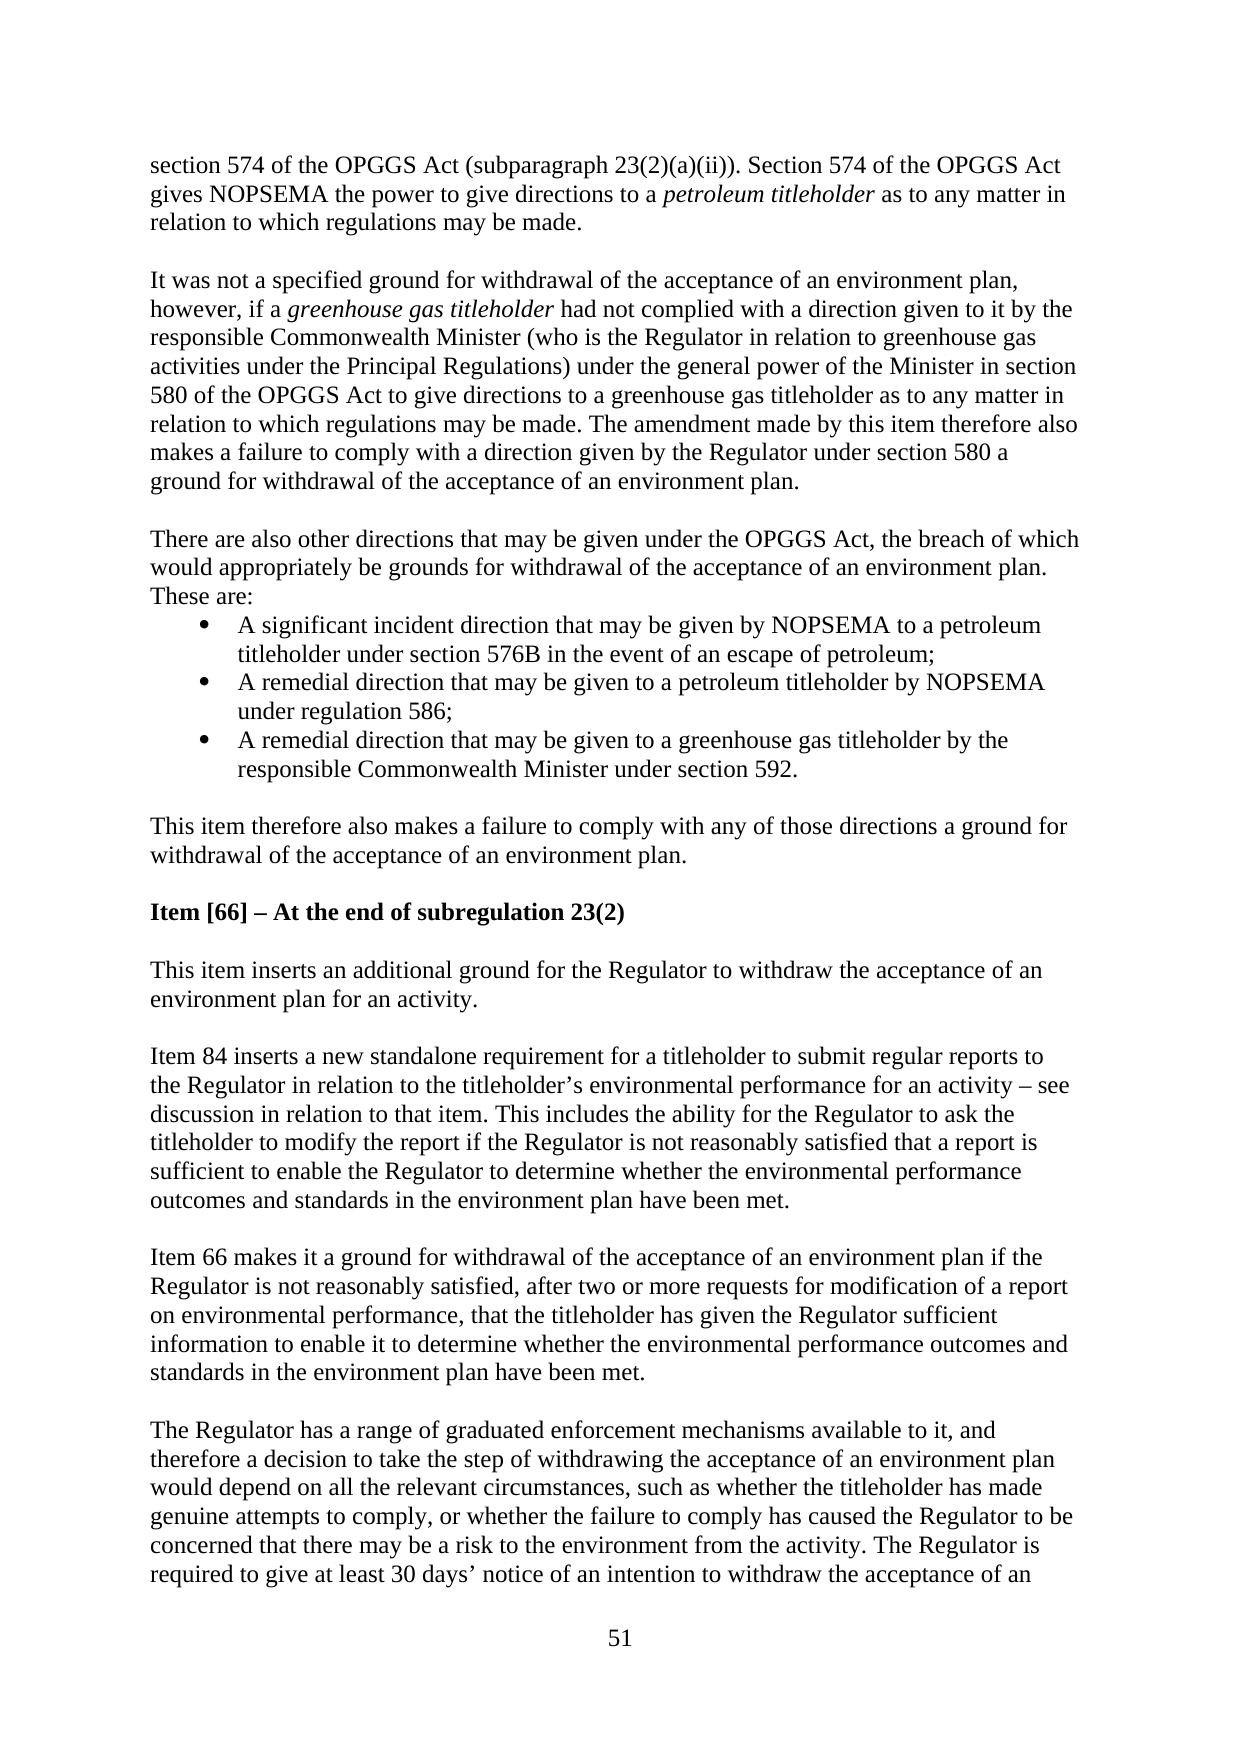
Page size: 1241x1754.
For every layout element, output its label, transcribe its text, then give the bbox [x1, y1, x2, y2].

text This item inserts an additional ground for the Regulator to withdraw the acceptance of an environment plan for an activity. [150, 955, 1081, 1012]
text Item 84 inserts a new standalone requirement for a titleholder to submit regular reports to the Regulator in relation to the titleholder’s environmental performance for an activity – see discussion in relation to that item. This includes the ability for the Regulator to ask the titleholder to modify the report if the Regulator is not reasonably satisfied that a report is sufficient to enable the Regulator to determine whether the environmental performance outcomes and standards in the environment plan have been met. [150, 1041, 1081, 1214]
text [150, 150, 1081, 236]
text Item [66] – At the end of subregulation 23(2) [150, 897, 1081, 926]
text Item 66 makes it a ground for withdrawal of the acceptance of an environment plan if the Regulator is not reasonably satisfied, after two or more requests for modification of a report on environmental performance, that the titleholder has given the Regulator sufficient information to enable it to determine whether the environmental performance outcomes and standards in the environment plan have been met. [150, 1242, 1081, 1386]
list A remedial direction that may be given to a greenhouse gas titleholder by the responsible Commonwealth Minister under section 592. [200, 725, 1081, 782]
text This item therefore also makes a failure to comply with any of those directions a ground for withdrawal of the acceptance of an environment plan. [150, 811, 1081, 869]
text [150, 1415, 1081, 1587]
list A significant incident direction that may be given by NOPSEMA to a petroleum titleholder under section 576B in the event of an escape of petroleum; [200, 610, 1081, 667]
text There are also other directions that may be given under the OPGGS Act, the breach of which would appropriately be grounds for withdrawal of the acceptance of an environment plan. These are: [150, 524, 1081, 610]
text It was not a specified ground for withdrawal of the acceptance of an environment plan, however, if a greenhouse gas titleholder had not complied with a direction given to it by the responsible Commonwealth Minister (who is the Regulator in relation to greenhouse gas activities under the Principal Regulations) under the general power of the Minister in section 580 of the OPGGS Act to give directions to a greenhouse gas titleholder as to any matter in relation to which regulations may be made. The amendment made by this item therefore also makes a failure to comply with a direction given by the Regulator under section 580 a ground for withdrawal of the acceptance of an environment plan. [150, 265, 1081, 495]
list A remedial direction that may be given to a petroleum titleholder by NOPSEMA under regulation 586; [200, 667, 1081, 725]
